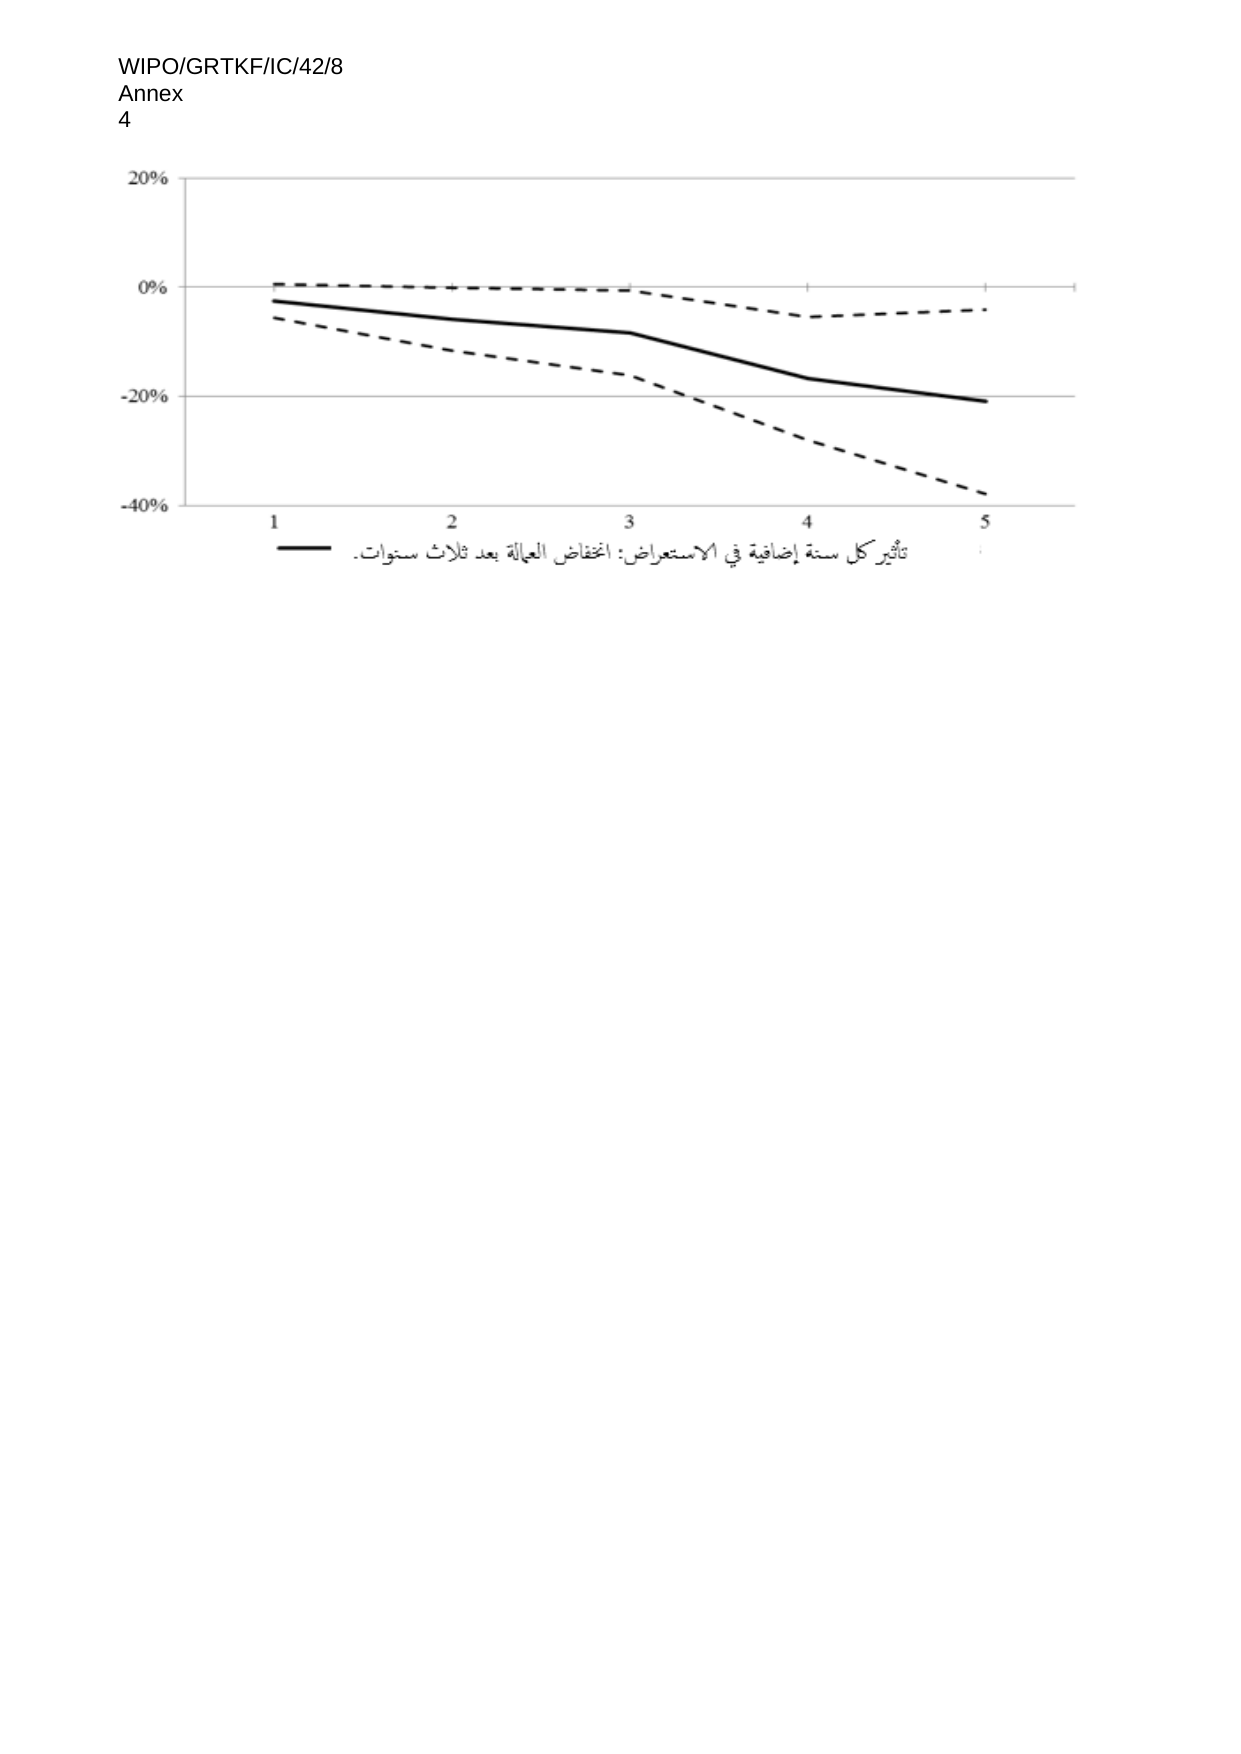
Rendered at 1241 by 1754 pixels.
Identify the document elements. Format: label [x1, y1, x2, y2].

picture [116, 158, 1093, 576]
